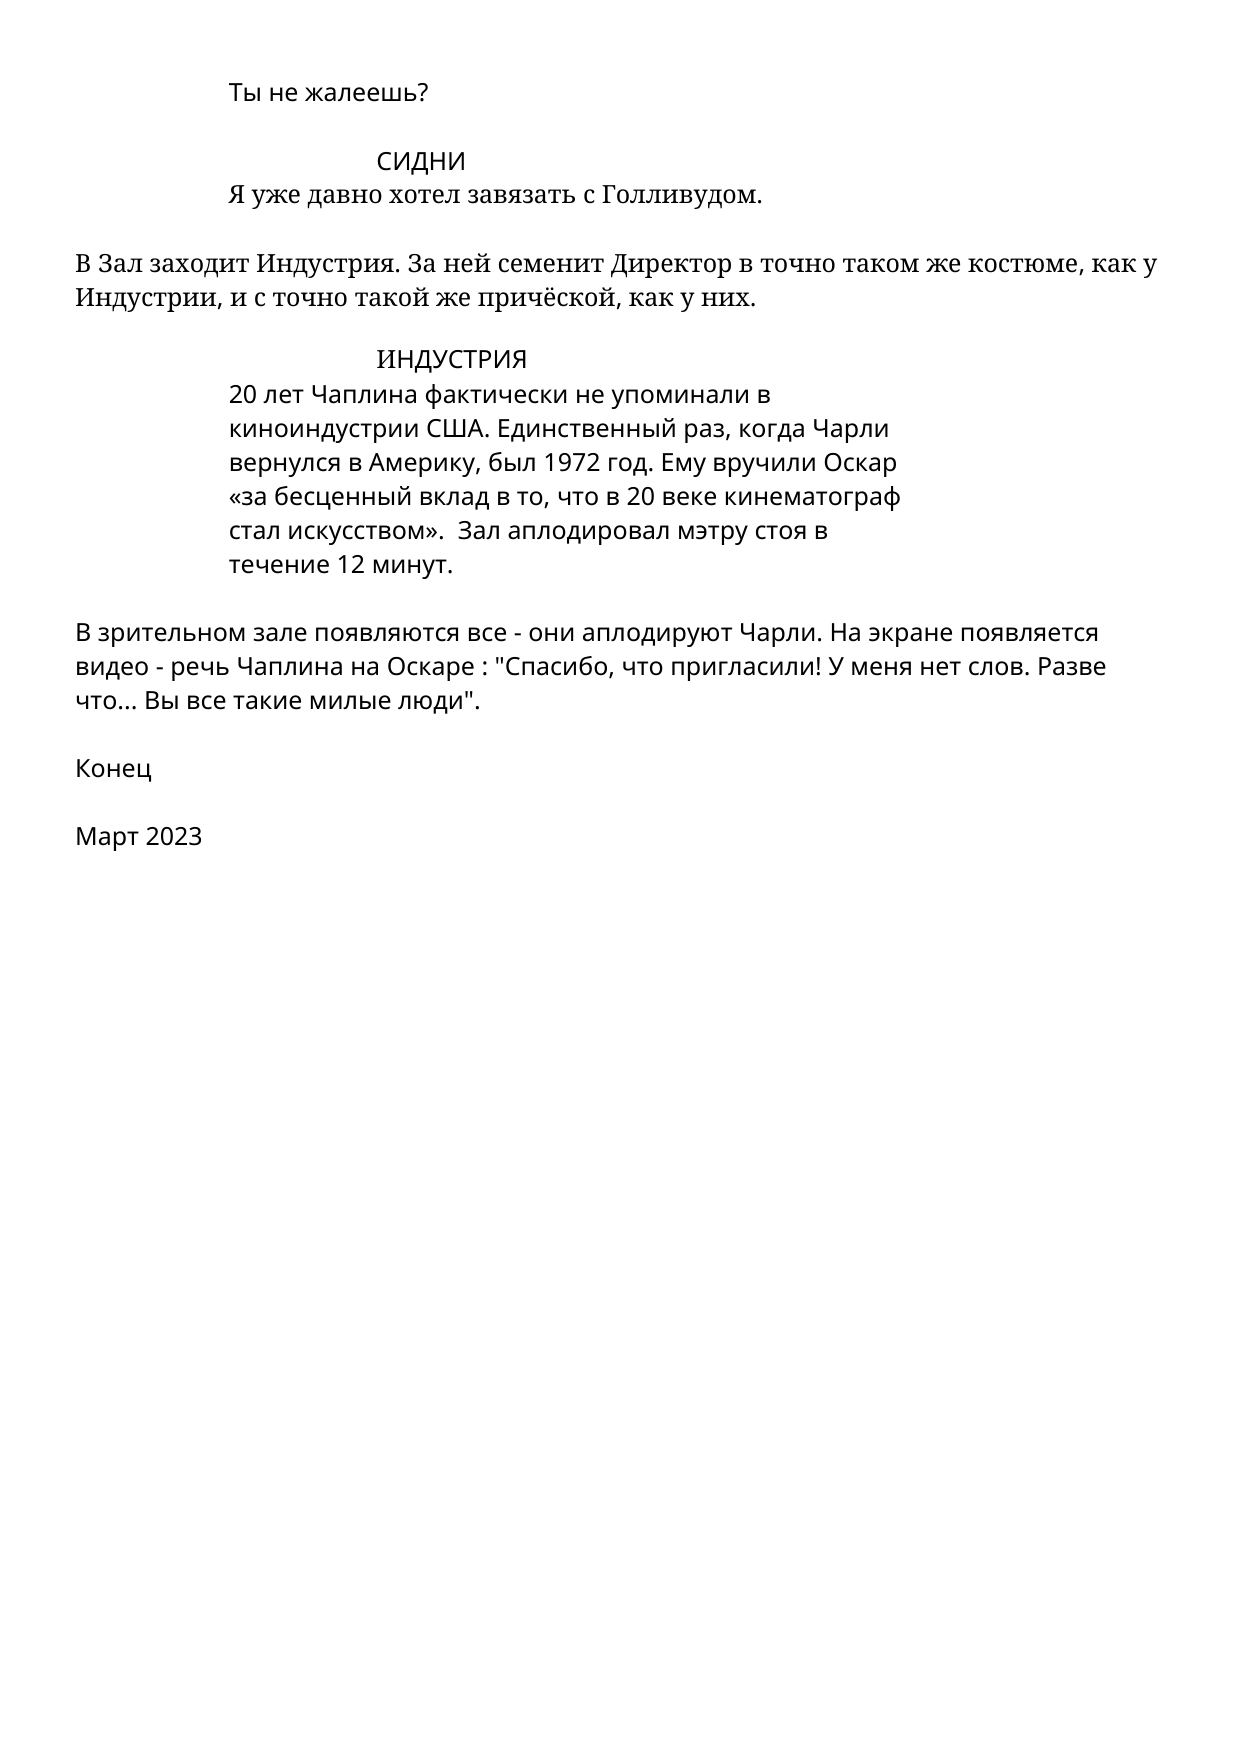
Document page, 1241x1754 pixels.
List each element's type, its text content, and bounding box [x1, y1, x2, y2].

text Я уже давно хотел завязать с Голливудом. [228, 177, 929, 211]
text СИДНИ [376, 143, 1133, 177]
text Конец [75, 751, 1165, 785]
text В зрительном зале появляются все - они аплодируют Чарли. На экране появляется видео - речь Чаплина на Оскаре : "Спасибо, что пригласили! У меня нет слов. Разве что... Вы все такие милые люди". [75, 615, 1165, 717]
text Март 2023 [75, 819, 1165, 853]
text В Зал заходит Индустрия. За ней семенит Директор в точно таком же костюме, как у Индустрии, и с точно такой же причёской, как у них. [75, 245, 1165, 313]
text 20 лет Чаплина фактически не упоминали в киноиндустрии США. Единственный раз, когда Чарли вернулся в Америку, был 1972 год. Ему вручили Оскар «за бесценный вклад в то, что в 20 веке кинематограф стал искусством». Зал аплодировал мэтру стоя в течение 12 минут. [228, 376, 929, 581]
text ИНДУСТРИЯ [376, 342, 1133, 376]
text Ты не жалеешь? [228, 75, 929, 109]
